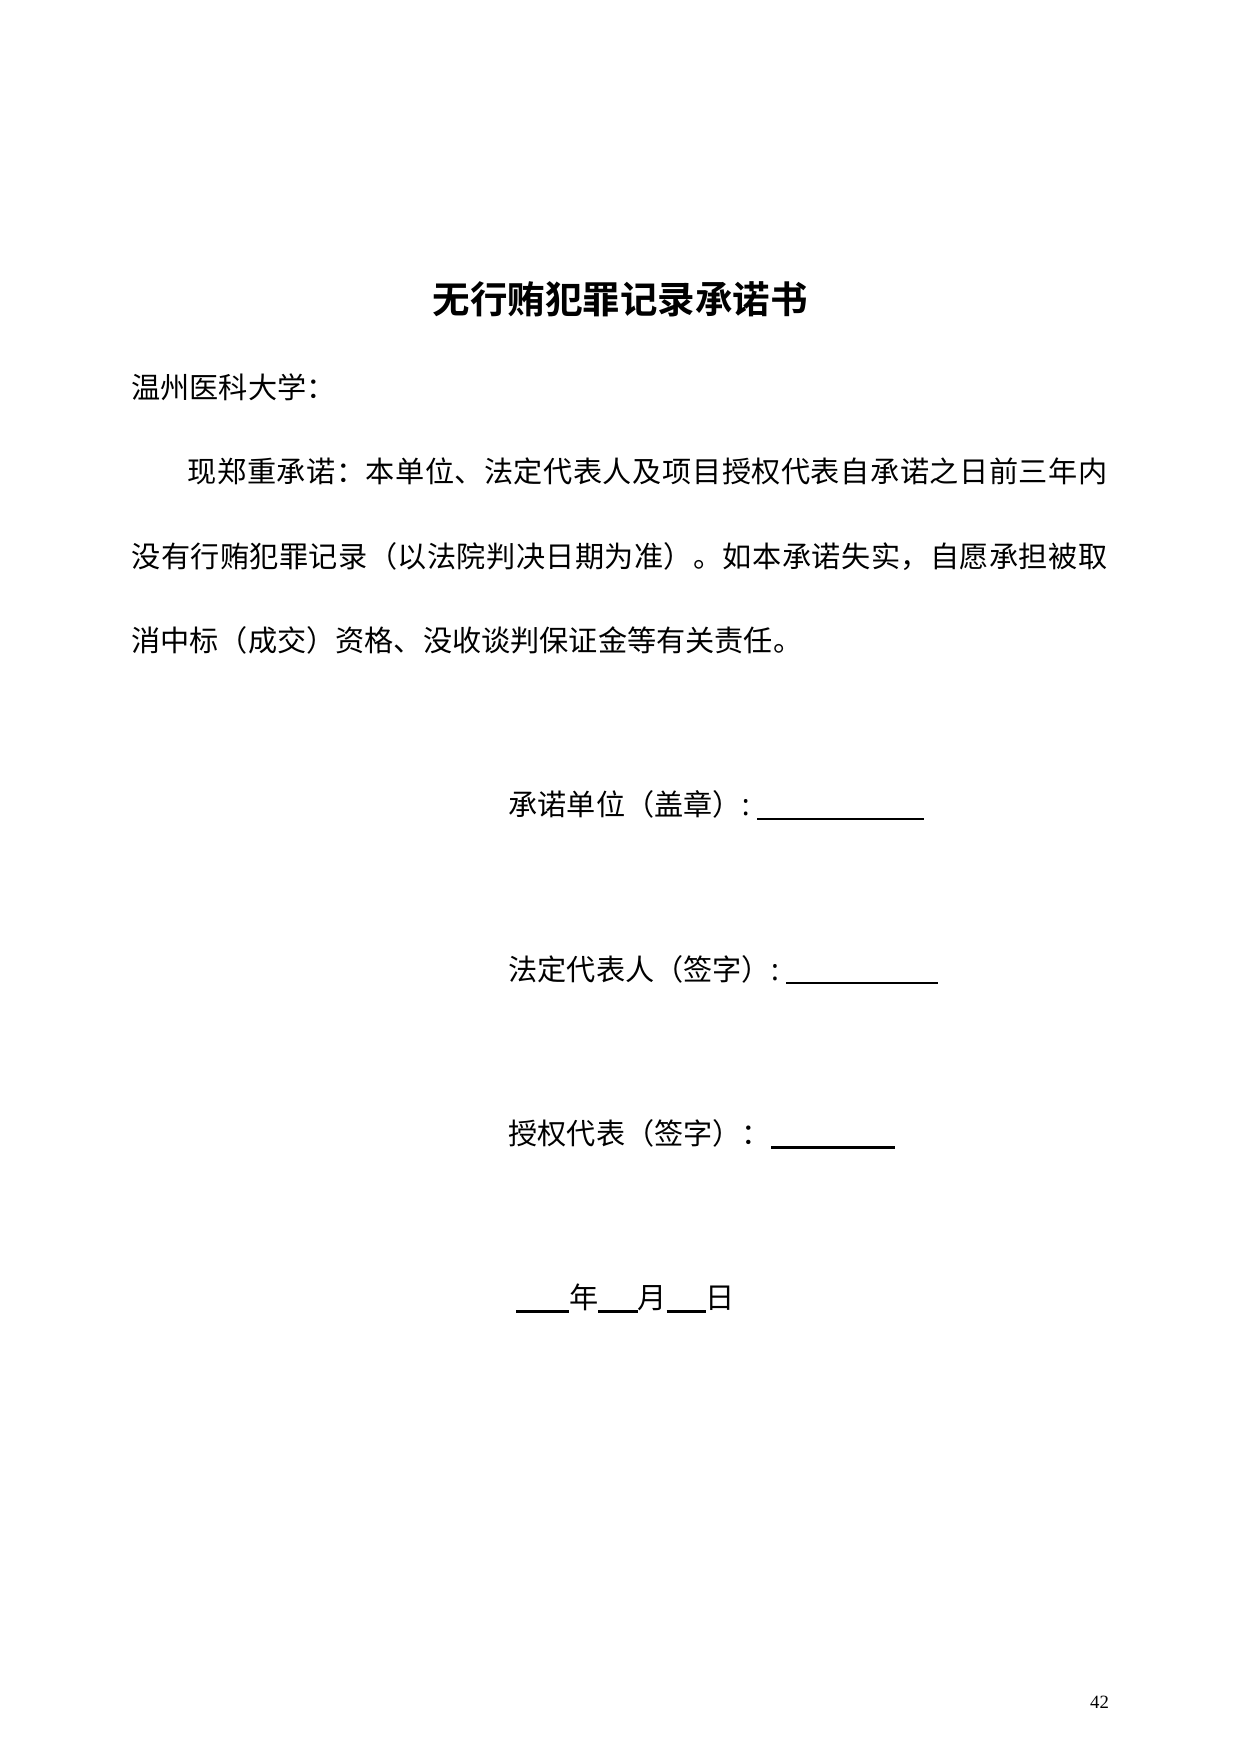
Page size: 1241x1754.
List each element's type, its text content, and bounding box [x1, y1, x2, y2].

text 现郑重承诺：本单位、法定代表人及项目授权代表自承诺之日前三年内没有行贿犯罪记录（以法院判决日期为准）。如本承诺失实，自愿承担被取消中标（成交）资格、没收谈判保证金等有关责任。 [131, 449, 1108, 660]
text 无行贿犯罪记录承诺书 [131, 270, 1108, 324]
text 年 月 日 [452, 1274, 1108, 1316]
text 法定代表人（签字）: [452, 946, 1108, 988]
text 授权代表（签字）： [452, 1110, 1108, 1152]
text 承诺单位（盖章）: [452, 782, 1108, 824]
text 温州医科大学： [131, 364, 1108, 406]
